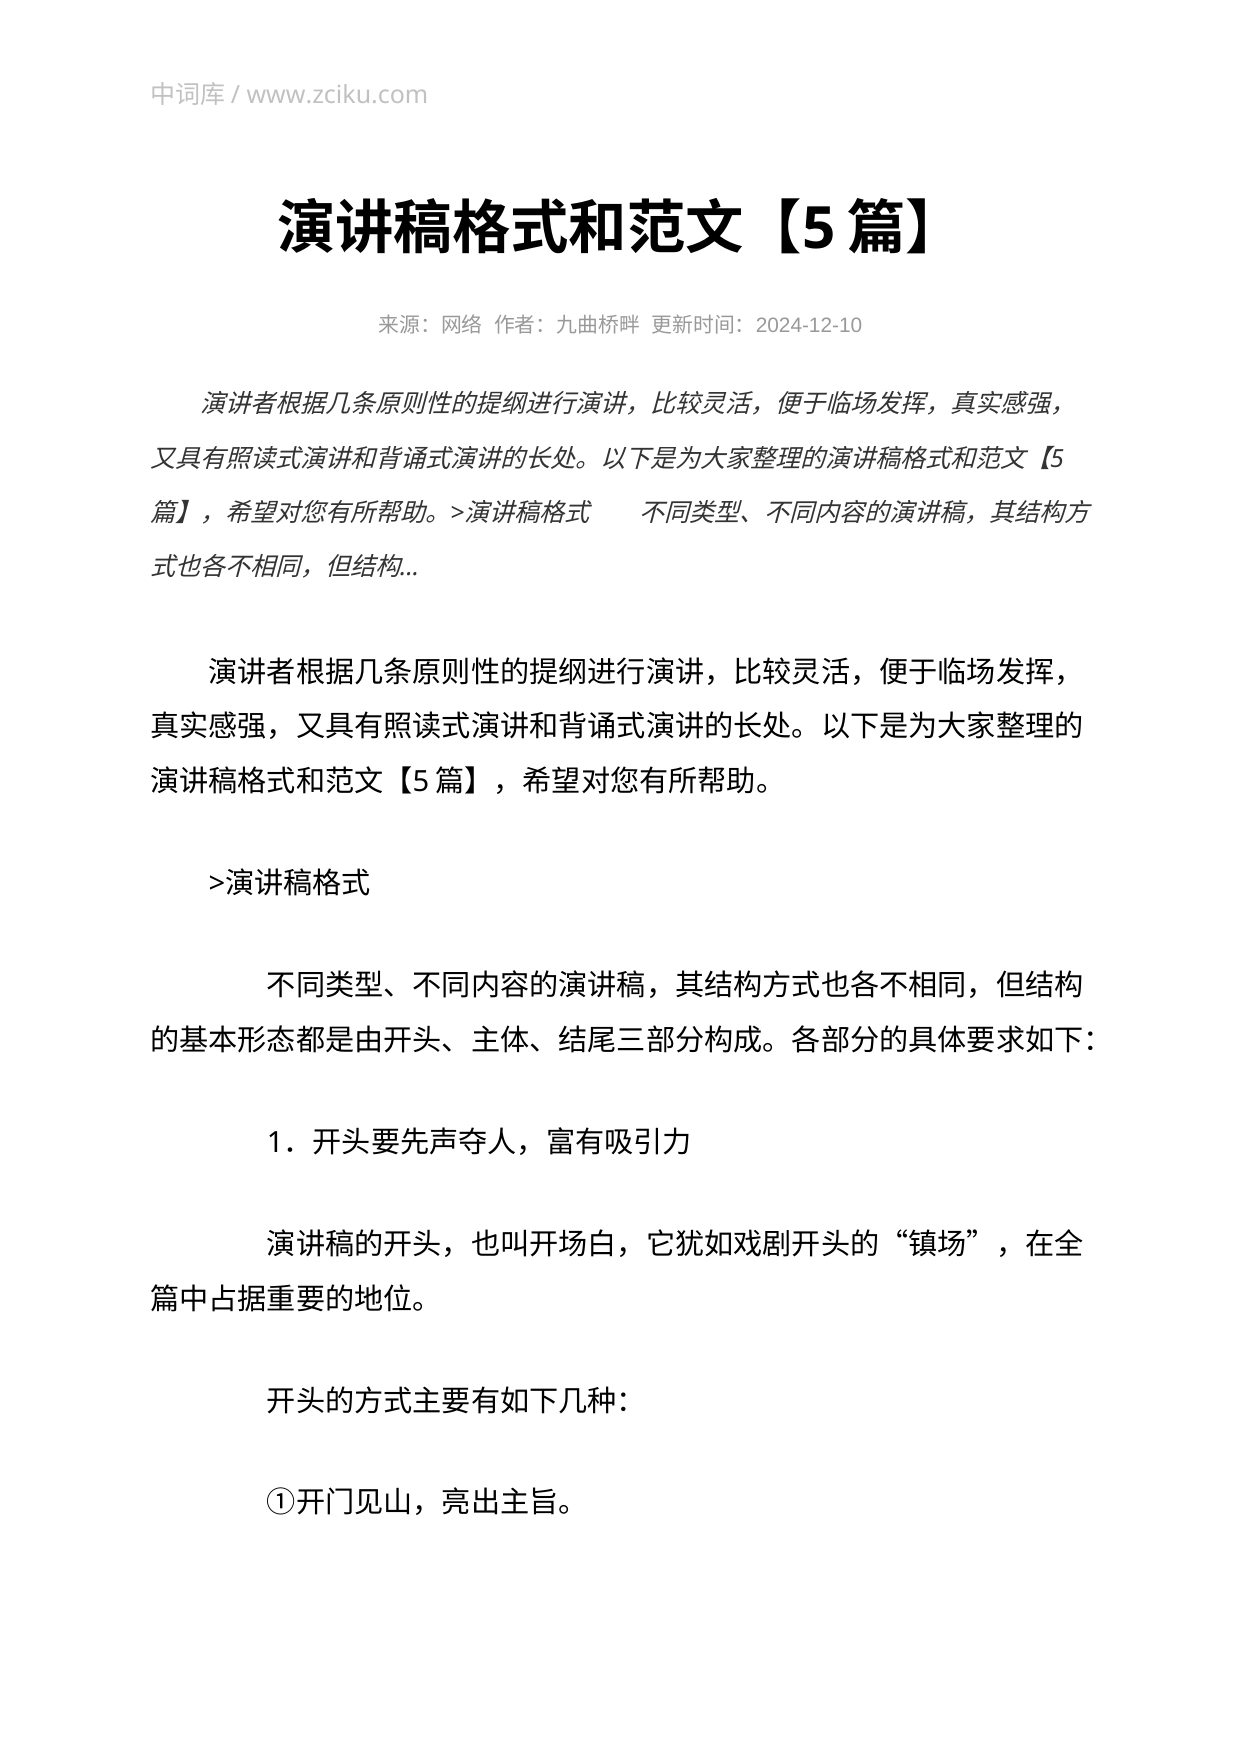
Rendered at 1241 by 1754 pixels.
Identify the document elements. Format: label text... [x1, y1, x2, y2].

text ①开门见山，亮出主旨。 [150, 1479, 1090, 1521]
text 开头的方式主要有如下几种： [150, 1377, 1090, 1419]
text 演讲者根据几条原则性的提纲进行演讲，比较灵活，便于临场发挥，真实感强，又具有照读式演讲和背诵式演讲的长处。以下是为大家整理的演讲稿格式和范文【5篇】，希望对您有所帮助。>演讲稿格式 不同类型、不同内容的演讲稿，其结构方式也各不相同，但结构... [150, 384, 1090, 583]
text 不同类型、不同内容的演讲稿，其结构方式也各不相同，但结构的基本形态都是由开头、主体、结尾三部分构成。各部分的具体要求如下： [150, 962, 1090, 1059]
subtitle 演讲稿格式和范文【5篇】 [150, 181, 1090, 266]
text 演讲者根据几条原则性的提纲进行演讲，比较灵活，便于临场发挥，真实感强，又具有照读式演讲和背诵式演讲的长处。以下是为大家整理的演讲稿格式和范文【5篇】，希望对您有所帮助。 [150, 648, 1090, 800]
text 1．开头要先声夺人，富有吸引力 [150, 1118, 1090, 1161]
text 来源：网络 作者：九曲桥畔 更新时间：2024-12-10 [150, 313, 1090, 337]
text 演讲稿的开头，也叫开场白，它犹如戏剧开头的“镇场”，在全篇中占据重要的地位。 [150, 1221, 1090, 1318]
text >演讲稿格式 [150, 860, 1090, 902]
